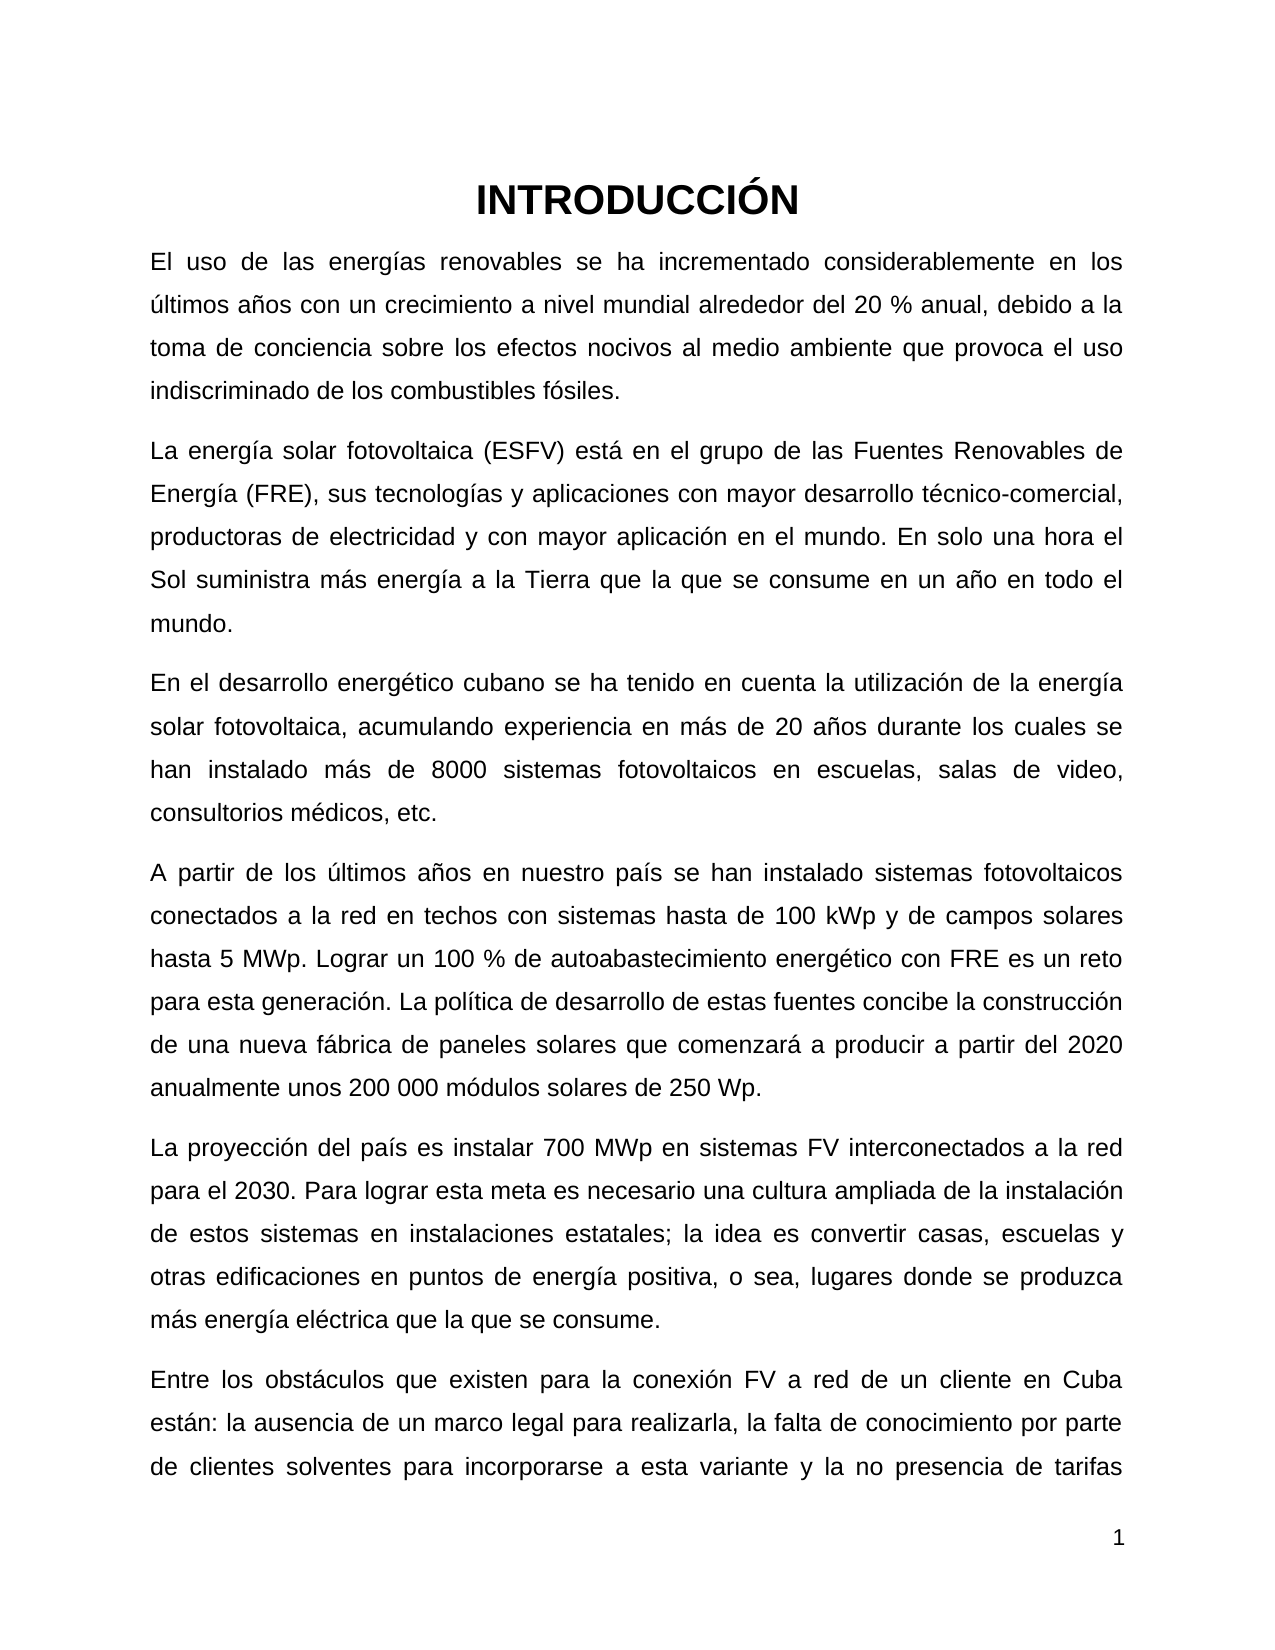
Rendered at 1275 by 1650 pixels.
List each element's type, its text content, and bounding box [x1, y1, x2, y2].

text En el desarrollo energético cubano se ha tenido en cuenta la utilización de la energía solar fotovoltaica, acumulando experiencia en más de 20 años durante los cuales se han instalado más de 8000 sistemas fotovoltaicos en escuelas, salas de video, consultorios médicos, etc. [150, 668, 1125, 826]
text La energía solar fotovoltaica (ESFV) está en el grupo de las Fuentes Renovables de Energía (FRE), sus tecnologías y aplicaciones con mayor desarrollo técnico-comercial, productoras de electricidad y con mayor aplicación en el mundo. En solo una hora el Sol suministra más energía a la Tierra que la que se consume en un año en todo el mundo. [150, 436, 1125, 637]
text El uso de las energías renovables se ha incrementado considerablemente en los últimos años con un crecimiento a nivel mundial alrededor del 20 % anual, debido a la toma de conciencia sobre los efectos nocivos al medio ambiente que provoca el uso indiscriminado de los combustibles fósiles. [150, 247, 1125, 405]
text La proyección del país es instalar 700 MWp en sistemas FV interconectados a la red para el 2030. Para lograr esta meta es necesario una cultura ampliada de la instalación de estos sistemas en instalaciones estatales; la idea es convertir casas, escuelas y otras edificaciones en puntos de energía positiva, o sea, lugares donde se produzca más energía eléctrica que la que se consume. [150, 1133, 1125, 1334]
text A partir de los últimos años en nuestro país se han instalado sistemas fotovoltaicos conectados a la red en techos con sistemas hasta de 100 kWp y de campos solares hasta 5 MWp. Lograr un 100 % de autoabastecimiento energético con FRE es un reto para esta generación. La política de desarrollo de estas fuentes concibe la construcción de una nueva fábrica de paneles solares que comenzará a producir a partir del 2020 anualmente unos 200 000 módulos solares de 250 Wp. [150, 857, 1125, 1102]
subtitle INTRODUCCIÓN [150, 175, 1125, 223]
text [150, 1365, 1125, 1480]
